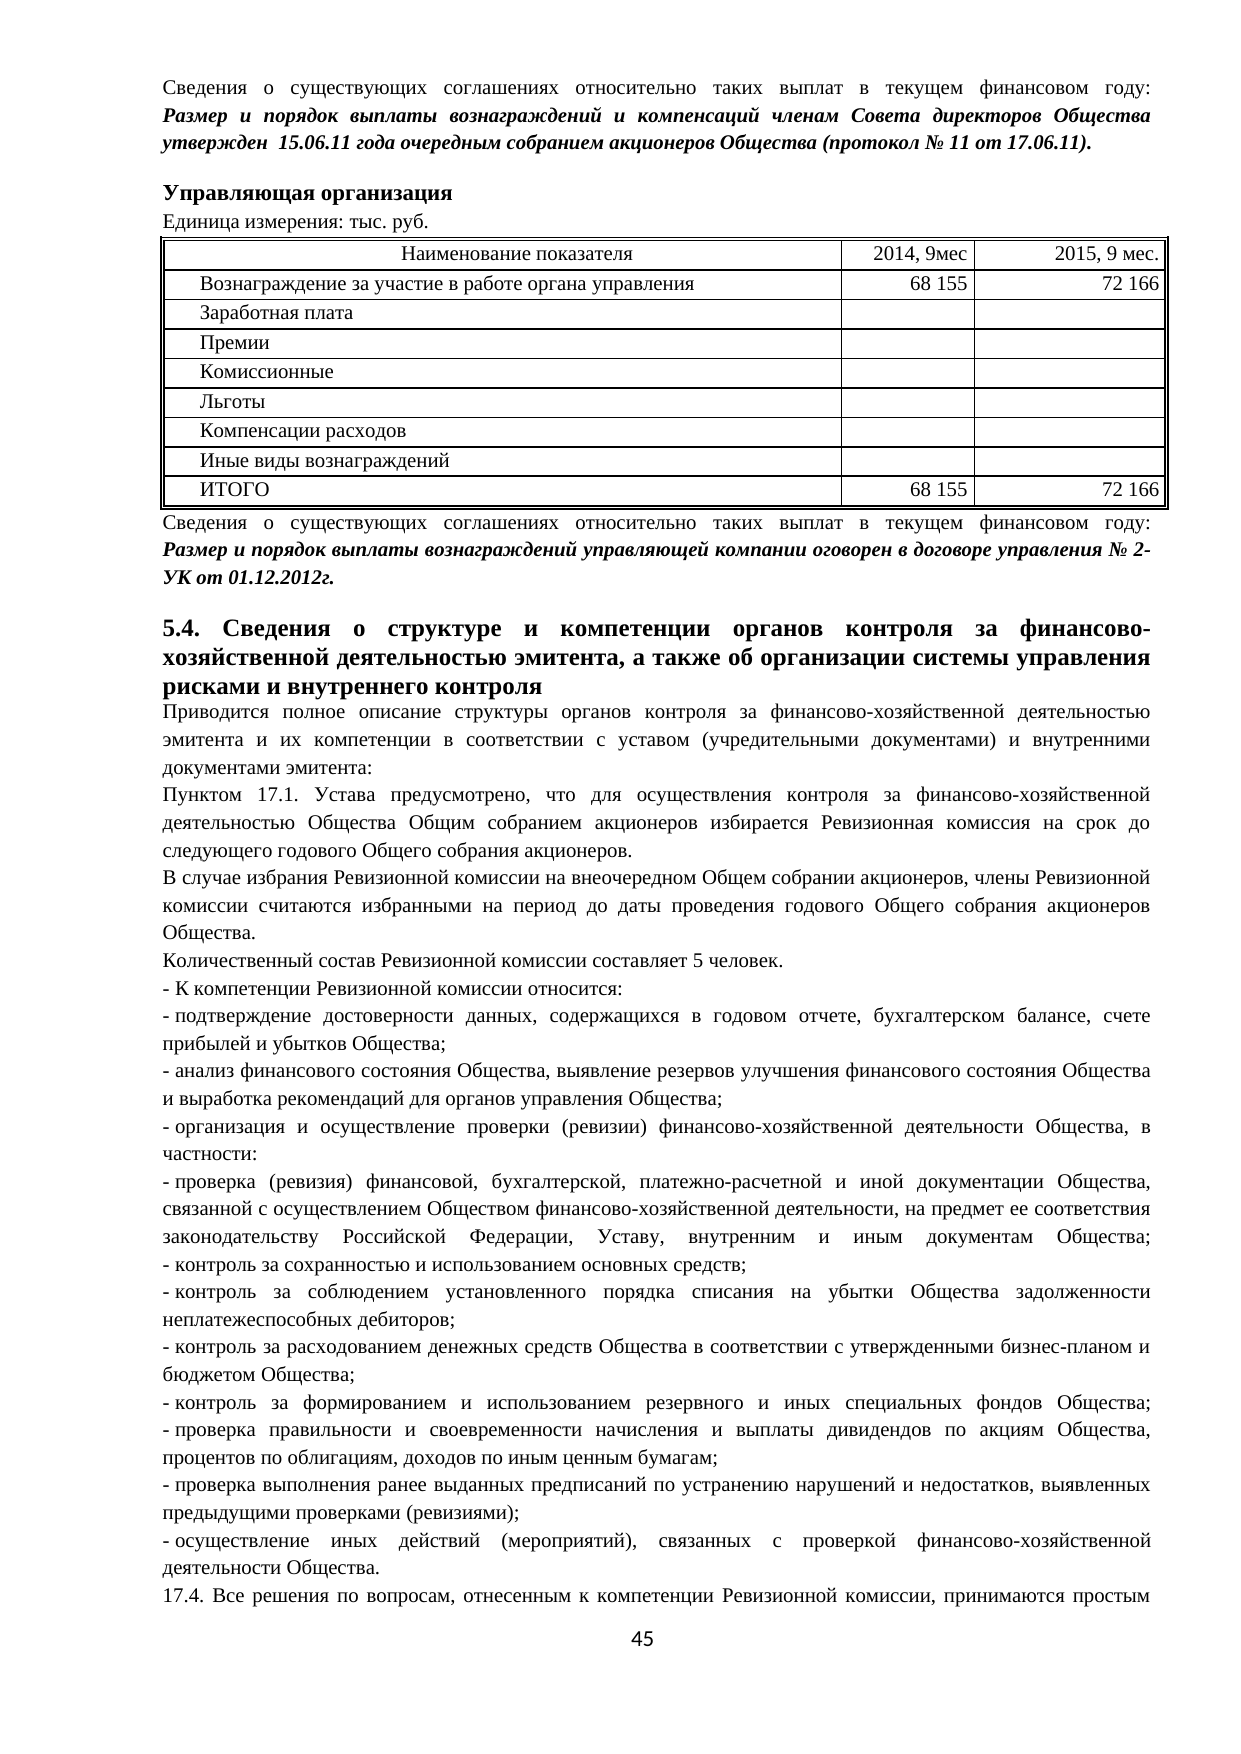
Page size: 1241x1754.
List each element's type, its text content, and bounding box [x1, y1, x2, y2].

table_cell [975, 359, 1164, 387]
table_cell Премии [165, 330, 841, 357]
text Единица измерения: тыс. руб. [162, 209, 1152, 233]
table_cell [975, 389, 1164, 416]
table_cell [842, 330, 974, 357]
text Сведения о существующих соглашениях относительно таких выплат в текущем финансовом году: Размер и порядок выплаты вознаграждений управляющей компании оговорен в договоре управления № 2-УК от 01.12.2012г. [162, 510, 1152, 589]
table_cell [975, 330, 1164, 357]
table_cell [842, 359, 974, 387]
table_cell [975, 418, 1164, 446]
table_cell [842, 389, 974, 416]
table_cell ИТОГО [165, 477, 841, 505]
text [162, 699, 1152, 1607]
table_cell Заработная плата [165, 300, 841, 328]
table_cell Иные виды вознаграждений [165, 448, 841, 475]
table_cell 72 166 [975, 477, 1164, 505]
table_cell 68 155 [842, 271, 974, 298]
table_header Наименование показателя [165, 241, 841, 269]
table_cell [842, 418, 974, 446]
table_cell 72 166 [975, 271, 1164, 298]
text Управляющая организация [162, 179, 1152, 205]
table_cell [842, 300, 974, 328]
table_cell Вознаграждение за участие в работе органа управления [165, 271, 841, 298]
table_cell [975, 448, 1164, 475]
table_cell [842, 448, 974, 475]
table_cell Льготы [165, 389, 841, 416]
table_cell 68 155 [842, 477, 974, 505]
table_cell [975, 300, 1164, 328]
text 5.4. Сведения о структуре и компетенции органов контроля за финансово-хозяйственной деятельностью эмитента, а также об организации системы управления рисками и внутреннего контроля [162, 613, 1152, 699]
table_header 2015, 9 мес. [975, 241, 1164, 269]
table_cell Компенсации расходов [165, 418, 841, 446]
table_header 2014, 9мес [842, 241, 974, 269]
table_cell Комиссионные [165, 359, 841, 387]
text Сведения о существующих соглашениях относительно таких выплат в текущем финансовом году: Размер и порядок выплаты вознаграждений и компенсаций членам Совета директоров Общества утвержден 15.06.11 года очередным собранием акционеров Общества (протокол № 11 от 17.06.11). [162, 75, 1152, 154]
